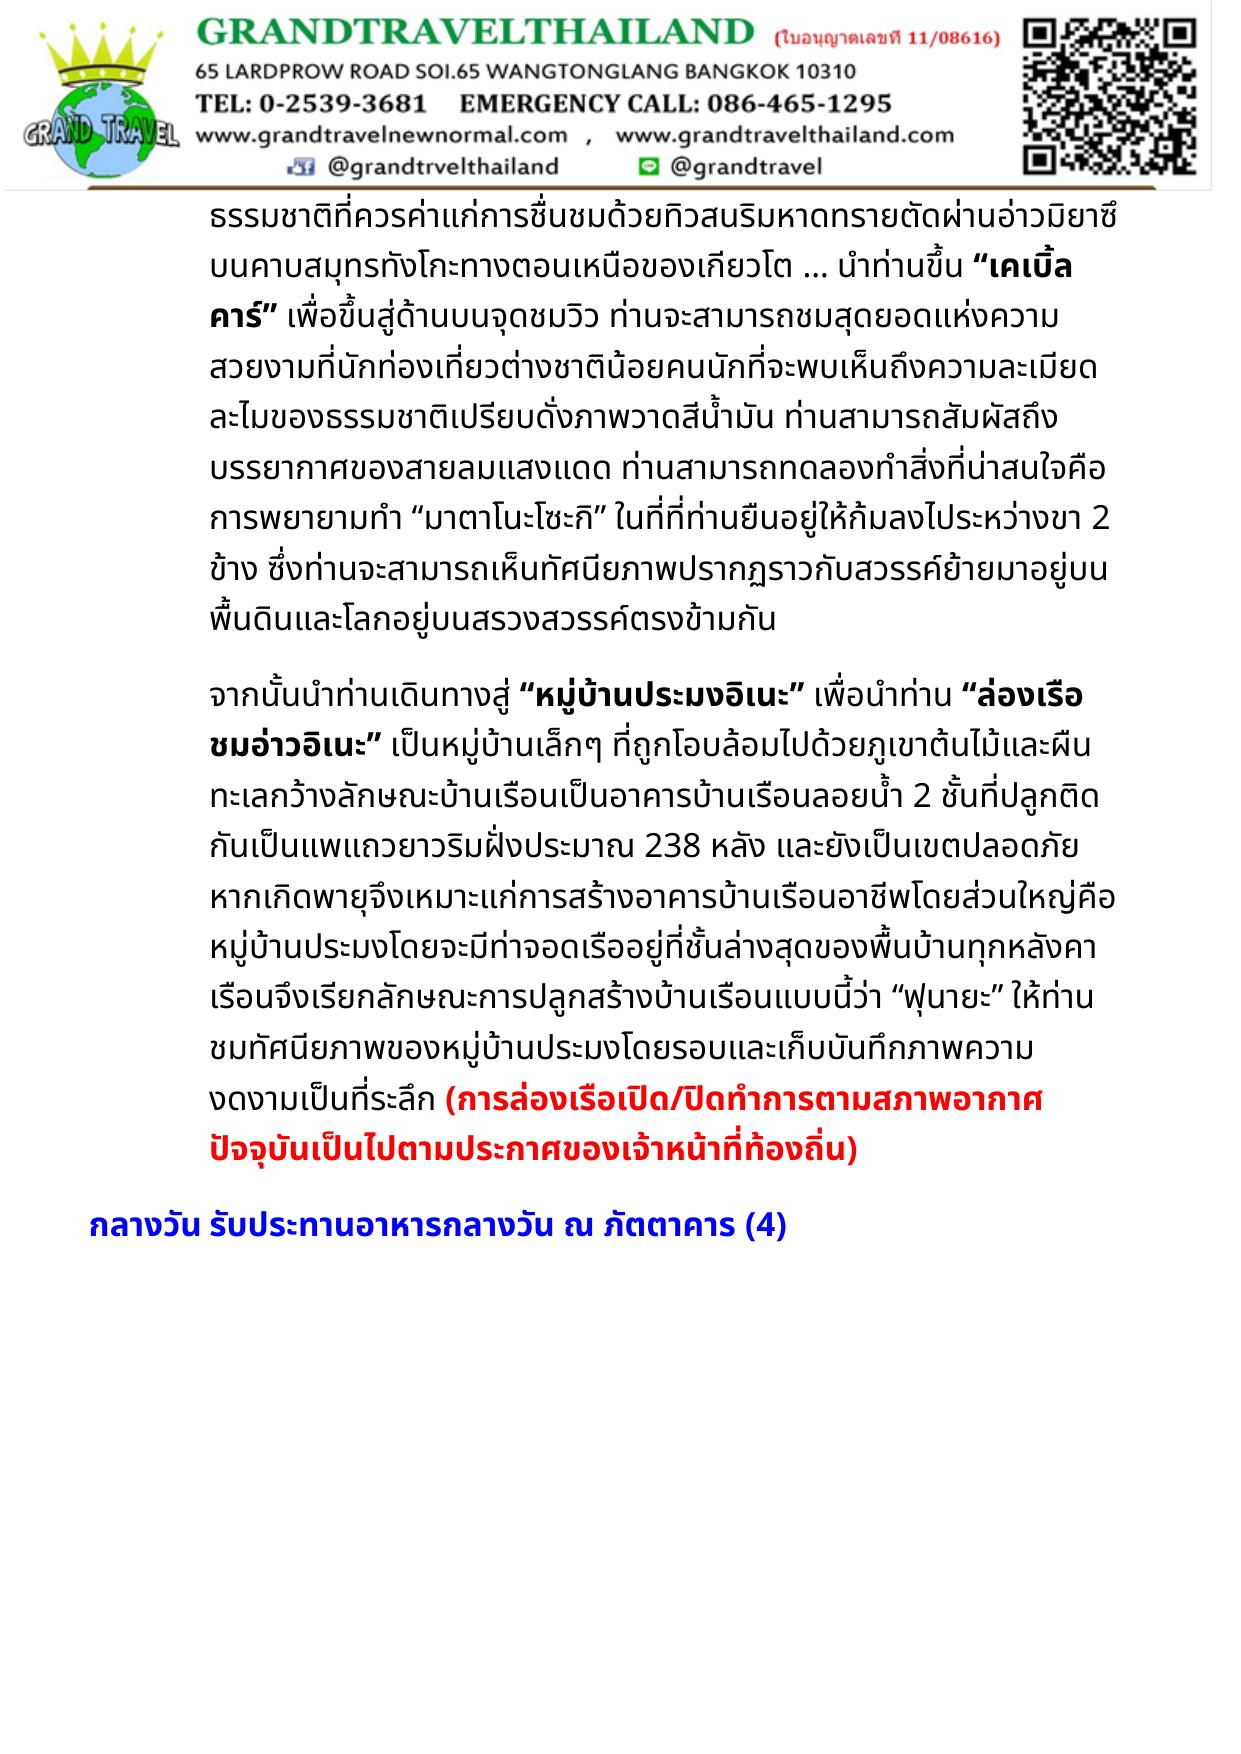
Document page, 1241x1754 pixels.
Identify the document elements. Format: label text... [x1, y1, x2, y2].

picture [5, 1, 1213, 192]
text จากนั้นนำท่านเดินทางสู่ “หมู่บ้านประมงอิเนะ” เพื่อนำท่าน “ล่องเรือชมอ่าวอิเนะ” เป็นหมู่บ้านเล็กๆ ที่ถูกโอบล้อมไปด้วยภูเขาต้นไม้และผืนทะเลกว้างลักษณะบ้านเรือนเป็นอาคารบ้านเรือนลอยน้ำ 2 ชั้นที่ปลูกติดกันเป็นแพแถวยาวริมฝั่งประมาณ 238 หลัง และยังเป็นเขตปลอดภัยหากเกิดพายุจึงเหมาะแก่การสร้างอาคารบ้านเรือนอาชีพโดยส่วนใหญ่คือหมู่บ้านประมงโดยจะมีท่าจอดเรืออยู่ที่ชั้นล่างสุดของพื้นบ้านทุกหลังคาเรือนจึงเรียกลักษณะการปลูกสร้างบ้านเรือนแบบนี้ว่า “ฟุนายะ” ให้ท่านชมทัศนียภาพของหมู่บ้านประมงโดยรอบและเก็บบันทึกภาพความงดงามเป็นที่ระลึก (การล่องเรือเปิด/ปิดทำการตามสภาพอากาศปัจจุบันเป็นไปตามประกาศของเจ้าหน้าที่ท้องถิ่น) [209, 671, 1122, 1176]
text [209, 131, 1122, 646]
text กลางวัน รับประทานอาหารกลางวัน ณ ภัตตาคาร (4) [89, 1201, 1181, 1251]
